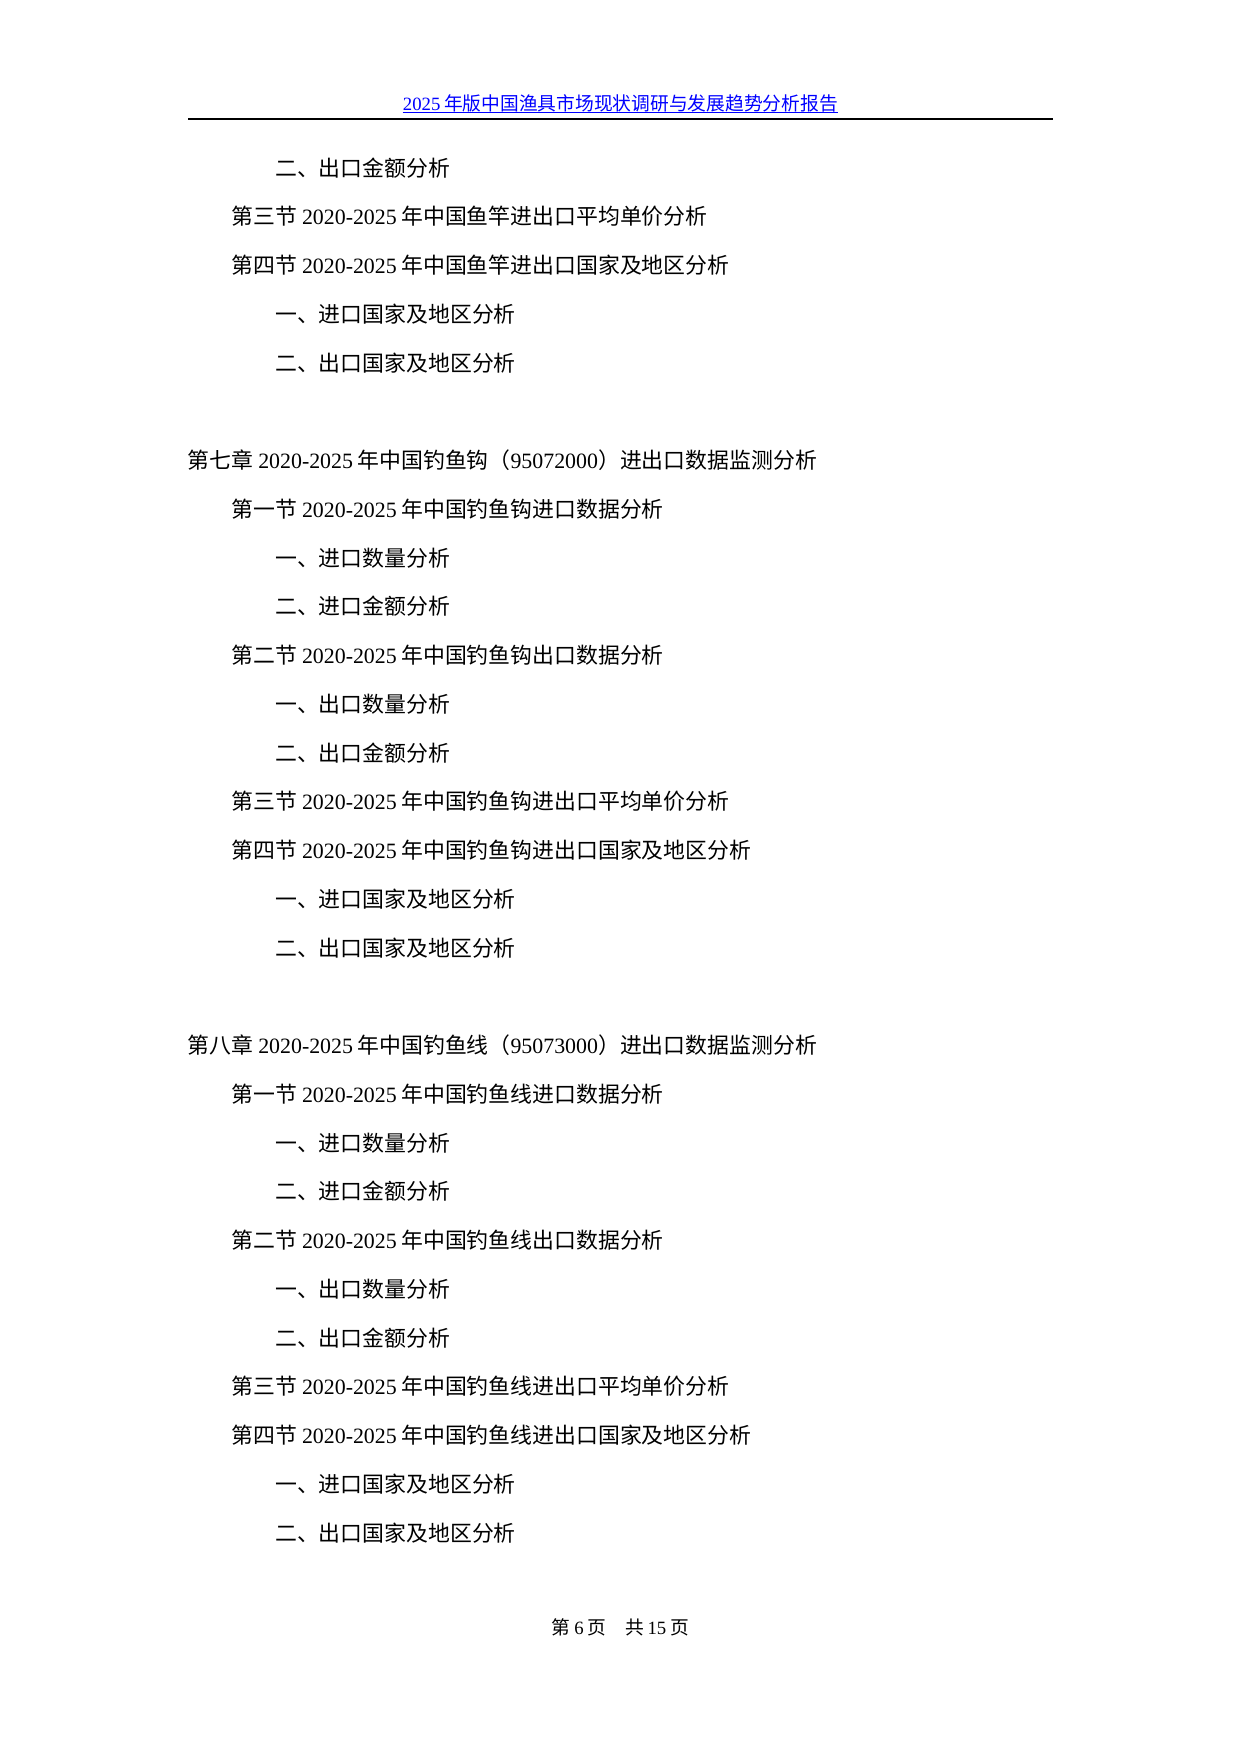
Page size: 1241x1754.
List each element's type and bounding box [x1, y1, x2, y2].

text [187, 150, 1053, 1548]
